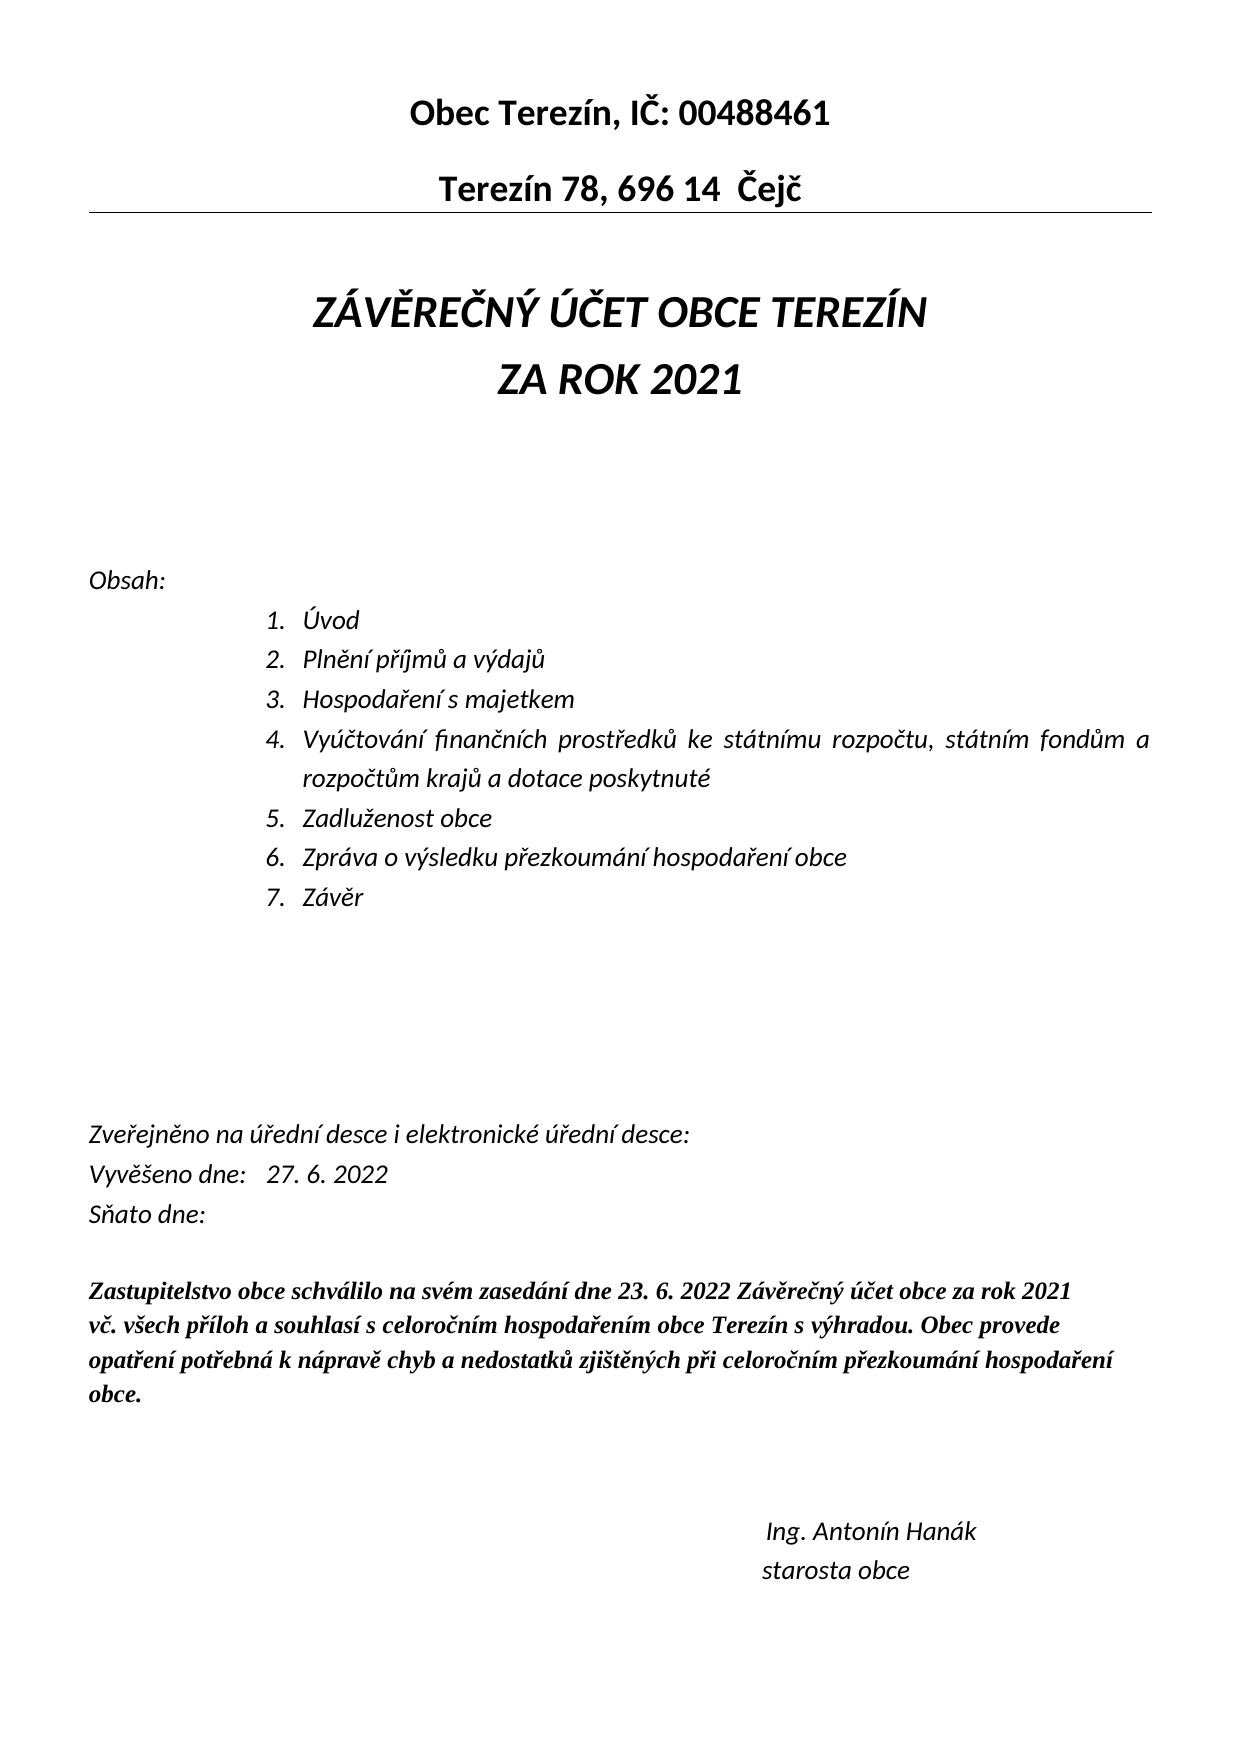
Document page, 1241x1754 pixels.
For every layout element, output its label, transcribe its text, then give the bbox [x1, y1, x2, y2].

text Obsah: [89, 563, 1152, 596]
text starosta obce [89, 1553, 1152, 1586]
text ZÁVĚREČNÝ ÚČET OBCE TEREZÍN [89, 283, 1152, 339]
text Vyvěšeno dne: 27. 6. 2022 [89, 1157, 1152, 1190]
text Zastupitelstvo obce schválilo na svém zasedání dne 23. 6. 2022 Závěrečný účet obce za rok 2021 vč. všech příloh a souhlasí s celoročním hospodařením obce Terezín s výhradou. Obec provede opatření potřebná k nápravě chyb a nedostatků zjištěných při celoročním přezkoumání hospodaření obce. [89, 1276, 1152, 1408]
text Ing. Antonín Hanák [89, 1514, 1152, 1547]
text Terezín 78, 696 14 Čejč [89, 164, 1152, 212]
list Zadluženost obce [265, 801, 1152, 834]
text ZA ROK 2021 [89, 350, 1152, 406]
text Sňato dne: [89, 1197, 1152, 1230]
list Plnění příjmů a výdajů [265, 643, 1152, 676]
list Úvod [265, 603, 1152, 636]
text Zveřejněno na úřední desce i elektronické úřední desce: [89, 1118, 1152, 1151]
text Obec Terezín, IČ: 00488461 [89, 89, 1152, 134]
list Zpráva o výsledku přezkoumání hospodaření obce [265, 841, 1152, 873]
list Závěr [265, 880, 1152, 913]
list Hospodaření s majetkem [265, 682, 1152, 715]
list Vyúčtování finančních prostředků ke státnímu rozpočtu, státním fondům a rozpočtům krajů a dotace poskytnuté [265, 722, 1152, 794]
